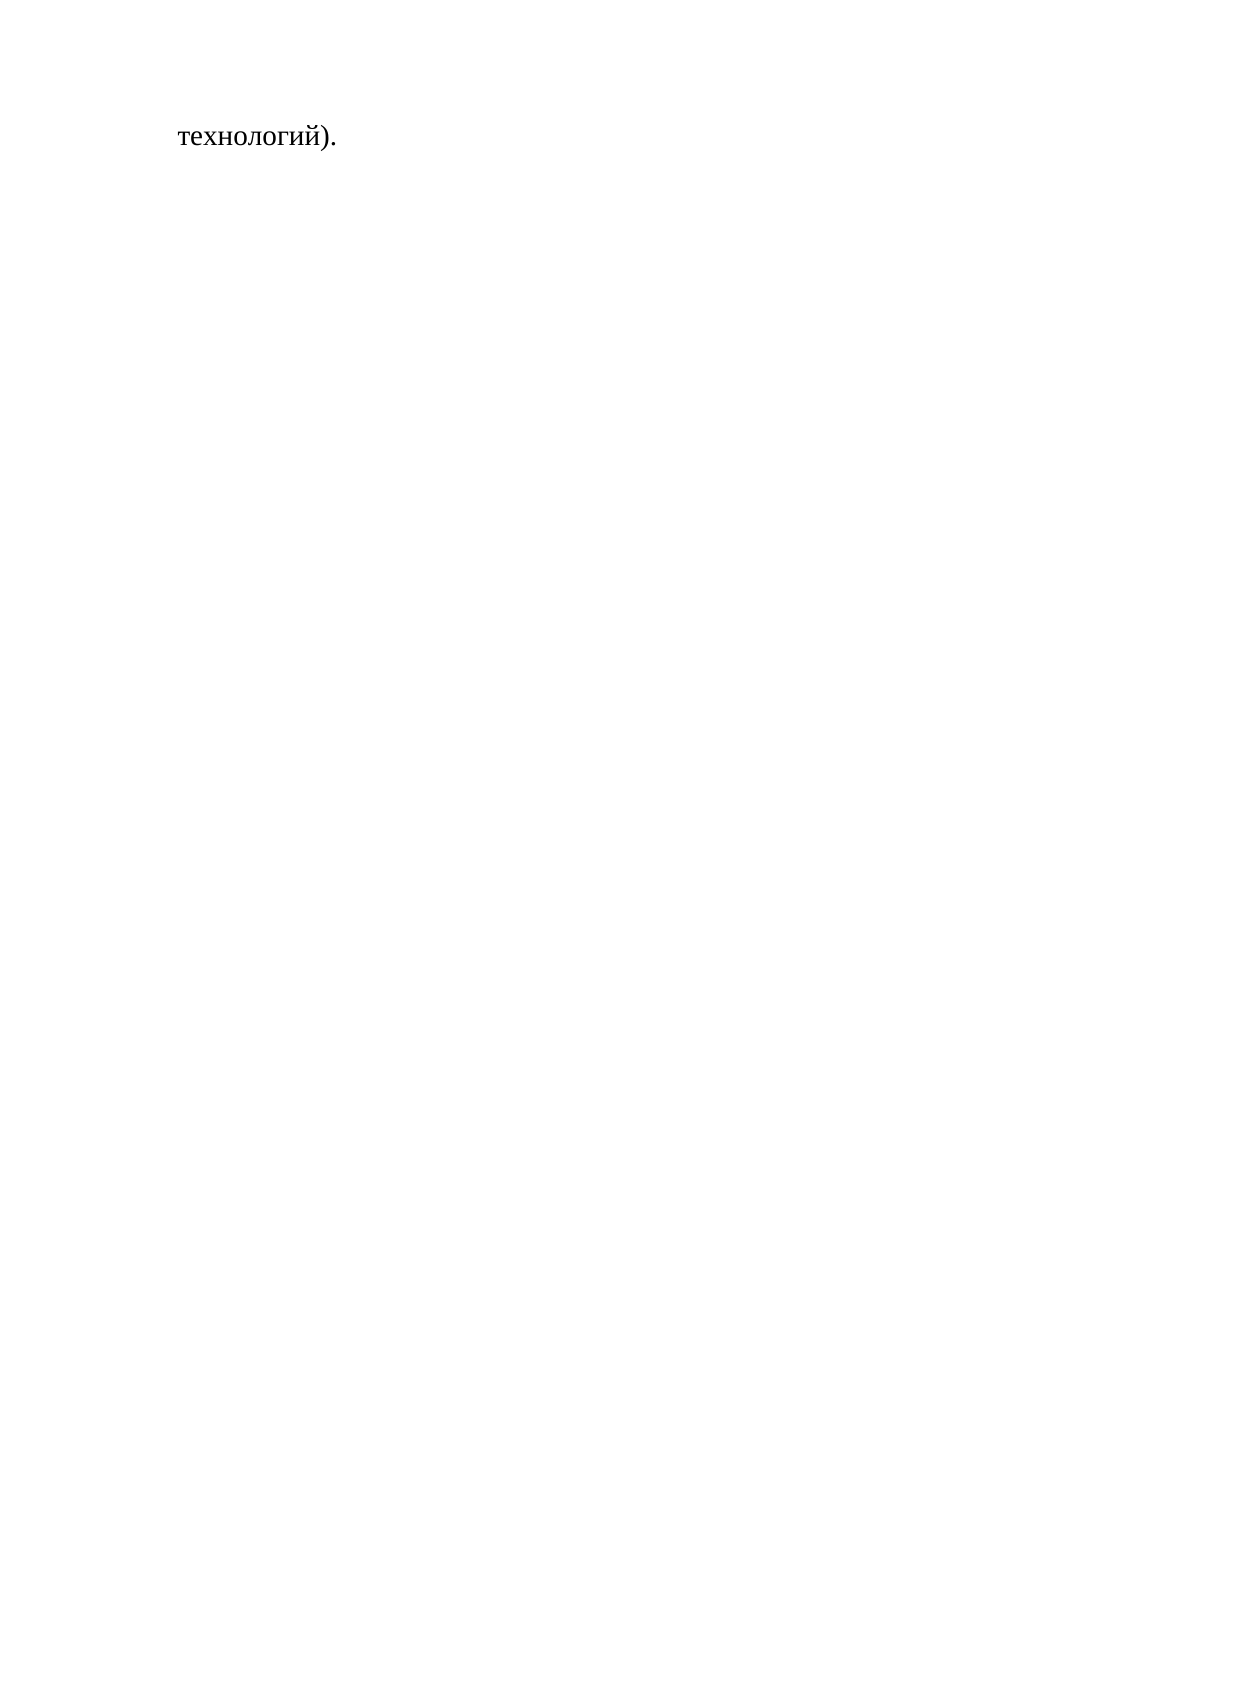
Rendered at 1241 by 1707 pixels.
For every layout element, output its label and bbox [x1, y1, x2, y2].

text [177, 118, 1152, 152]
